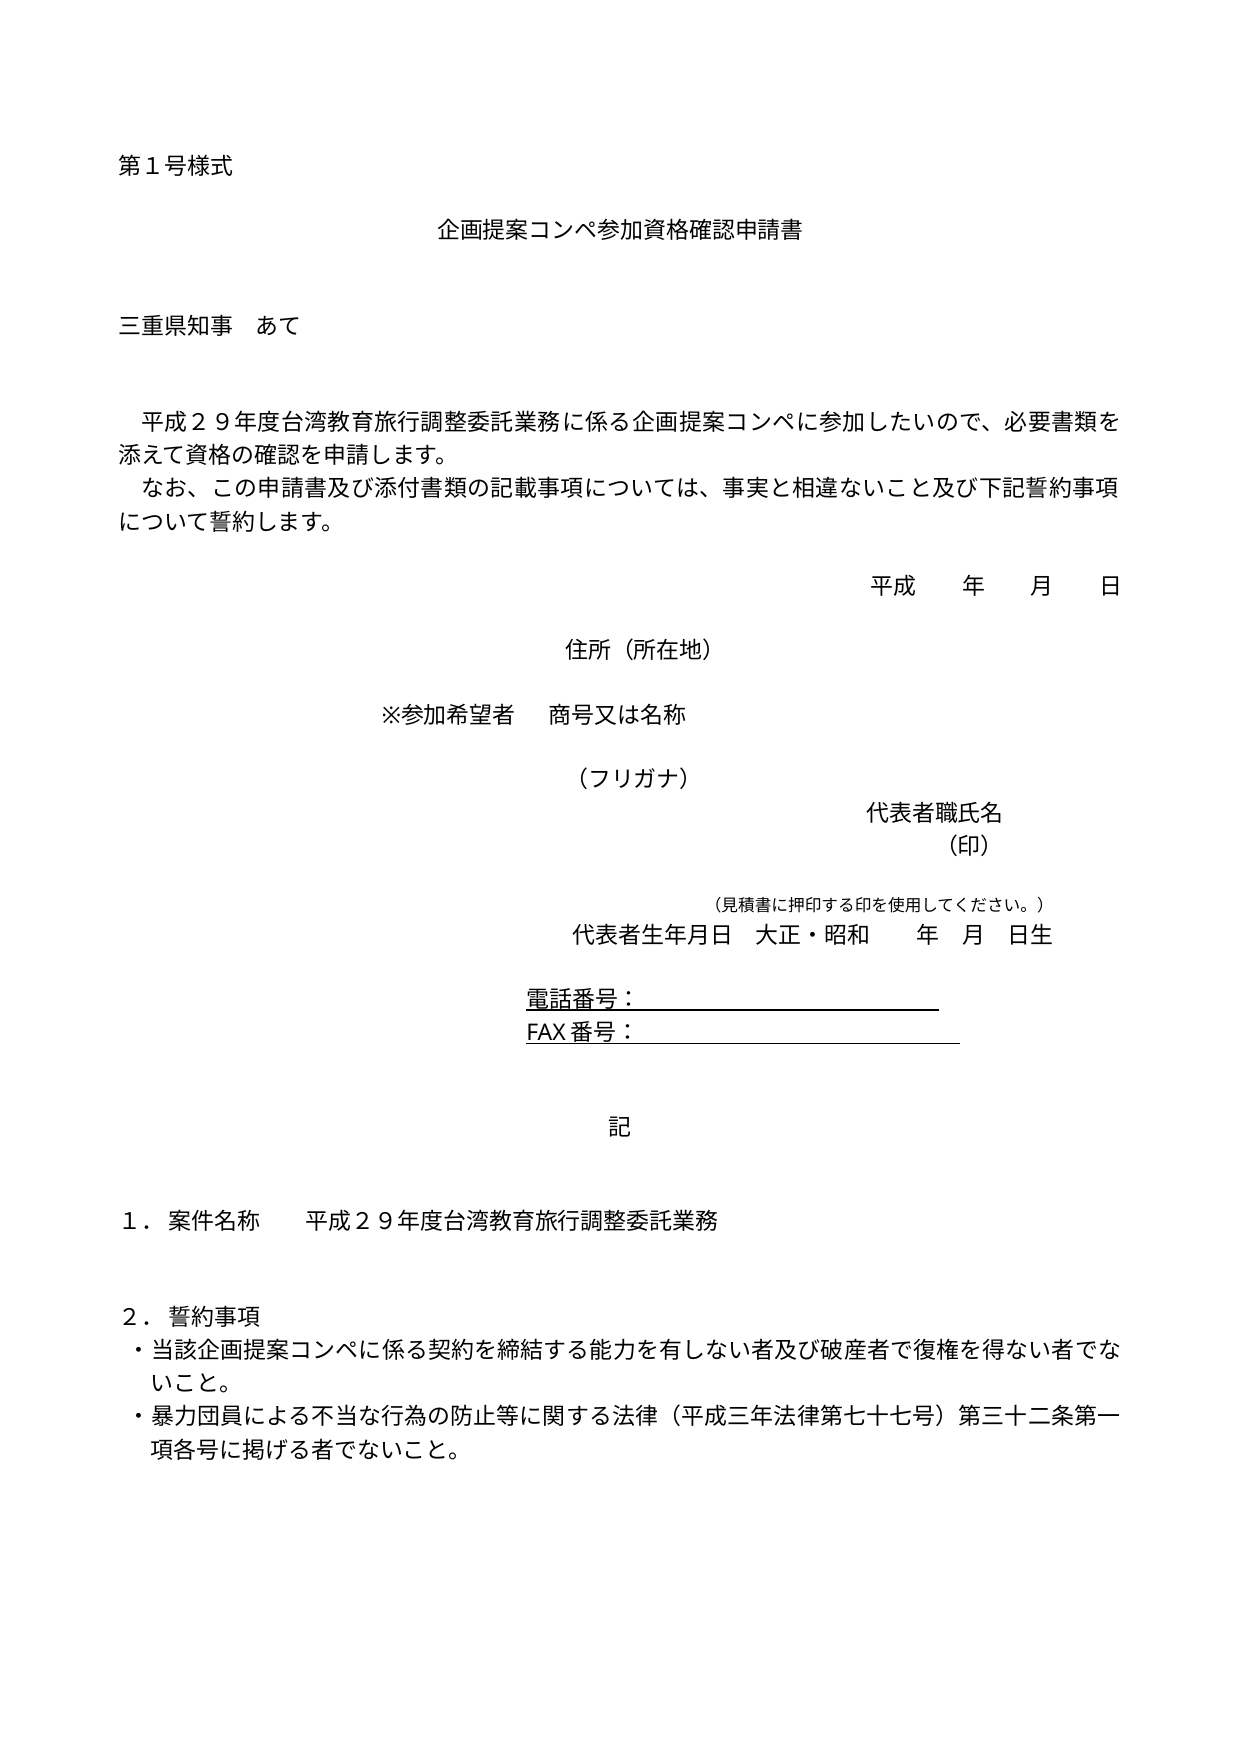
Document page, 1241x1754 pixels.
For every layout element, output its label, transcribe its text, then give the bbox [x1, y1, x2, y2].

text ※参加希望者 商号又は名称 [118, 697, 1122, 730]
text ・暴力団員による不当な行為の防止等に関する法律（平成三年法律第七十七号）第三十二条第一項各号に掲げる者でないこと。 [128, 1398, 1122, 1465]
subtitle 記 [118, 1108, 1122, 1142]
text 平成２９年度台湾教育旅行調整委託業務に係る企画提案コンペに参加したいので、必要書類を添えて資格の確認を申請します。 [118, 404, 1122, 470]
text 平成 年 月 日 [118, 568, 1122, 601]
text 企画提案コンペ参加資格確認申請書 [162, 212, 1078, 245]
text なお、この申請書及び添付書類の記載事項については、事実と相違ないこと及び下記誓約事項について誓約します。 [118, 470, 1122, 537]
text 代表者職氏名 （印） [118, 794, 1003, 861]
text 住所（所在地） [118, 632, 1122, 666]
text （フリガナ） [118, 761, 1122, 794]
text 三重県知事 あて [118, 308, 1122, 341]
list 案件名称 平成２９年度台湾教育旅行調整委託業務 [118, 1203, 1122, 1236]
text ・当該企画提案コンペに係る契約を締結する能力を有しない者及び破産者で復権を得ない者でないこと。 [128, 1332, 1122, 1398]
text （見積書に押印する印を使用してください。） [118, 892, 1053, 916]
text 電話番号： [118, 981, 1122, 1014]
text FAX番号： [118, 1014, 1122, 1047]
list 誓約事項 [118, 1298, 1122, 1332]
text 代表者生年月日 大正・昭和 年 月 日生 [118, 916, 1053, 950]
text 第１号様式 [118, 148, 1122, 181]
